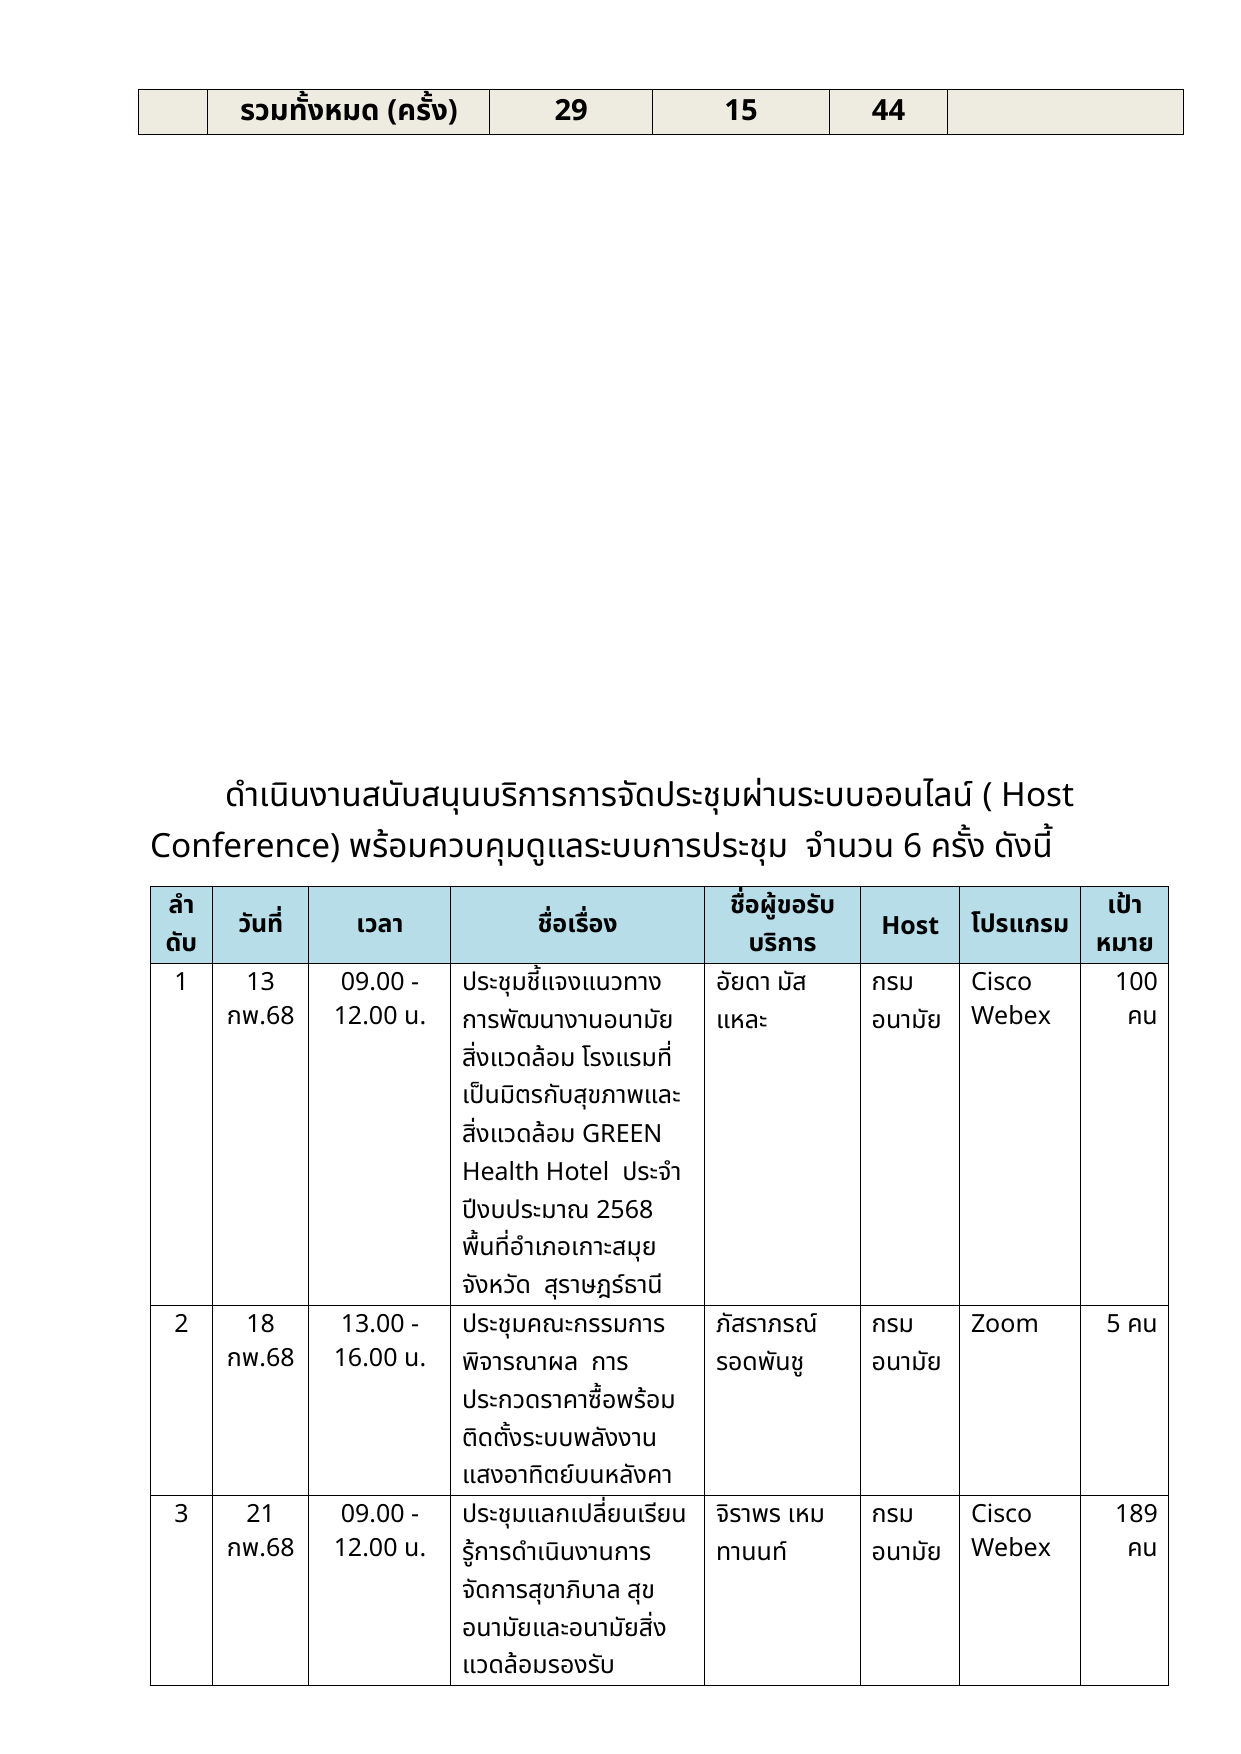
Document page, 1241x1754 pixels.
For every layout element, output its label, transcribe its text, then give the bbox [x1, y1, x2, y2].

table_cell 15 [653, 90, 829, 134]
table_cell 09.00 - 12.00 น. [309, 1496, 450, 1685]
table_cell Cisco Webex [960, 964, 1080, 1305]
table_cell ภัสราภรณ์ รอดพันชู [705, 1306, 860, 1495]
table_cell [139, 90, 207, 134]
text ดำเนินงานสนับสนุนบริการการจัดประชุมผ่านระบบออนไลน์ ( Host Conference) พร้อมควบคุมดูแลระบบการประชุม จำนวน 6 ครั้ง ดังนี้ [150, 771, 1167, 872]
table_cell 5 คน [1081, 1306, 1168, 1495]
table_cell 3 [151, 1496, 212, 1685]
table_header วันที่ [213, 887, 308, 963]
table_cell 09.00 - 12.00 น. [309, 964, 450, 1305]
table_cell กรมอนามัย [861, 1496, 959, 1685]
table_cell อัยดา มัสแหละ [705, 964, 860, 1305]
table_cell 13 กพ.68 [213, 964, 308, 1305]
table_header โปรแกรม [960, 887, 1080, 963]
table_cell กรมอนามัย [861, 1306, 959, 1495]
table_cell จิราพร เหมทานนท์ [705, 1496, 860, 1685]
table_header Host [861, 887, 959, 963]
table_header ลำดับ [151, 887, 212, 963]
table_cell [948, 90, 1183, 134]
table_cell 189 คน [1081, 1496, 1168, 1685]
table_cell รวมทั้งหมด (ครั้ง) [208, 90, 489, 134]
table_cell Zoom [960, 1306, 1080, 1495]
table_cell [451, 1496, 704, 1685]
table_header เวลา [309, 887, 450, 963]
table_cell 44 [830, 90, 947, 134]
table_header ชื่อผู้ขอรับบริการ [705, 887, 860, 963]
table_cell 100 คน [1081, 964, 1168, 1305]
table_cell ประชุมคณะกรรมการพิจารณาผล การประกวดราคาซื้อพร้อมติดตั้งระบบพลังงานแสงอาทิตย์บนหลังคา [451, 1306, 704, 1495]
table_cell 18 กพ.68 [213, 1306, 308, 1495]
table_cell กรมอนามัย [861, 964, 959, 1305]
table_cell 21 กพ.68 [213, 1496, 308, 1685]
table_cell 13.00 - 16.00 น. [309, 1306, 450, 1495]
table_cell 29 [490, 90, 652, 134]
table_header เป้าหมาย [1081, 887, 1168, 963]
table_header ชื่อเรื่อง [451, 887, 704, 963]
table_cell Cisco Webex [960, 1496, 1080, 1685]
table_cell 2 [151, 1306, 212, 1495]
table_cell ประชุมชี้แจงแนวทางการพัฒนางานอนามัยสิ่งแวดล้อม โรงแรมที่เป็นมิตรกับสุขภาพและสิ่งแวดล้อม GREEN Health Hotel ประจำปีงบประมาณ 2568 พื้นที่อำเภอเกาะสมุย จังหวัด สุราษฎร์ธานี [451, 964, 704, 1305]
table_cell 1 [151, 964, 212, 1305]
